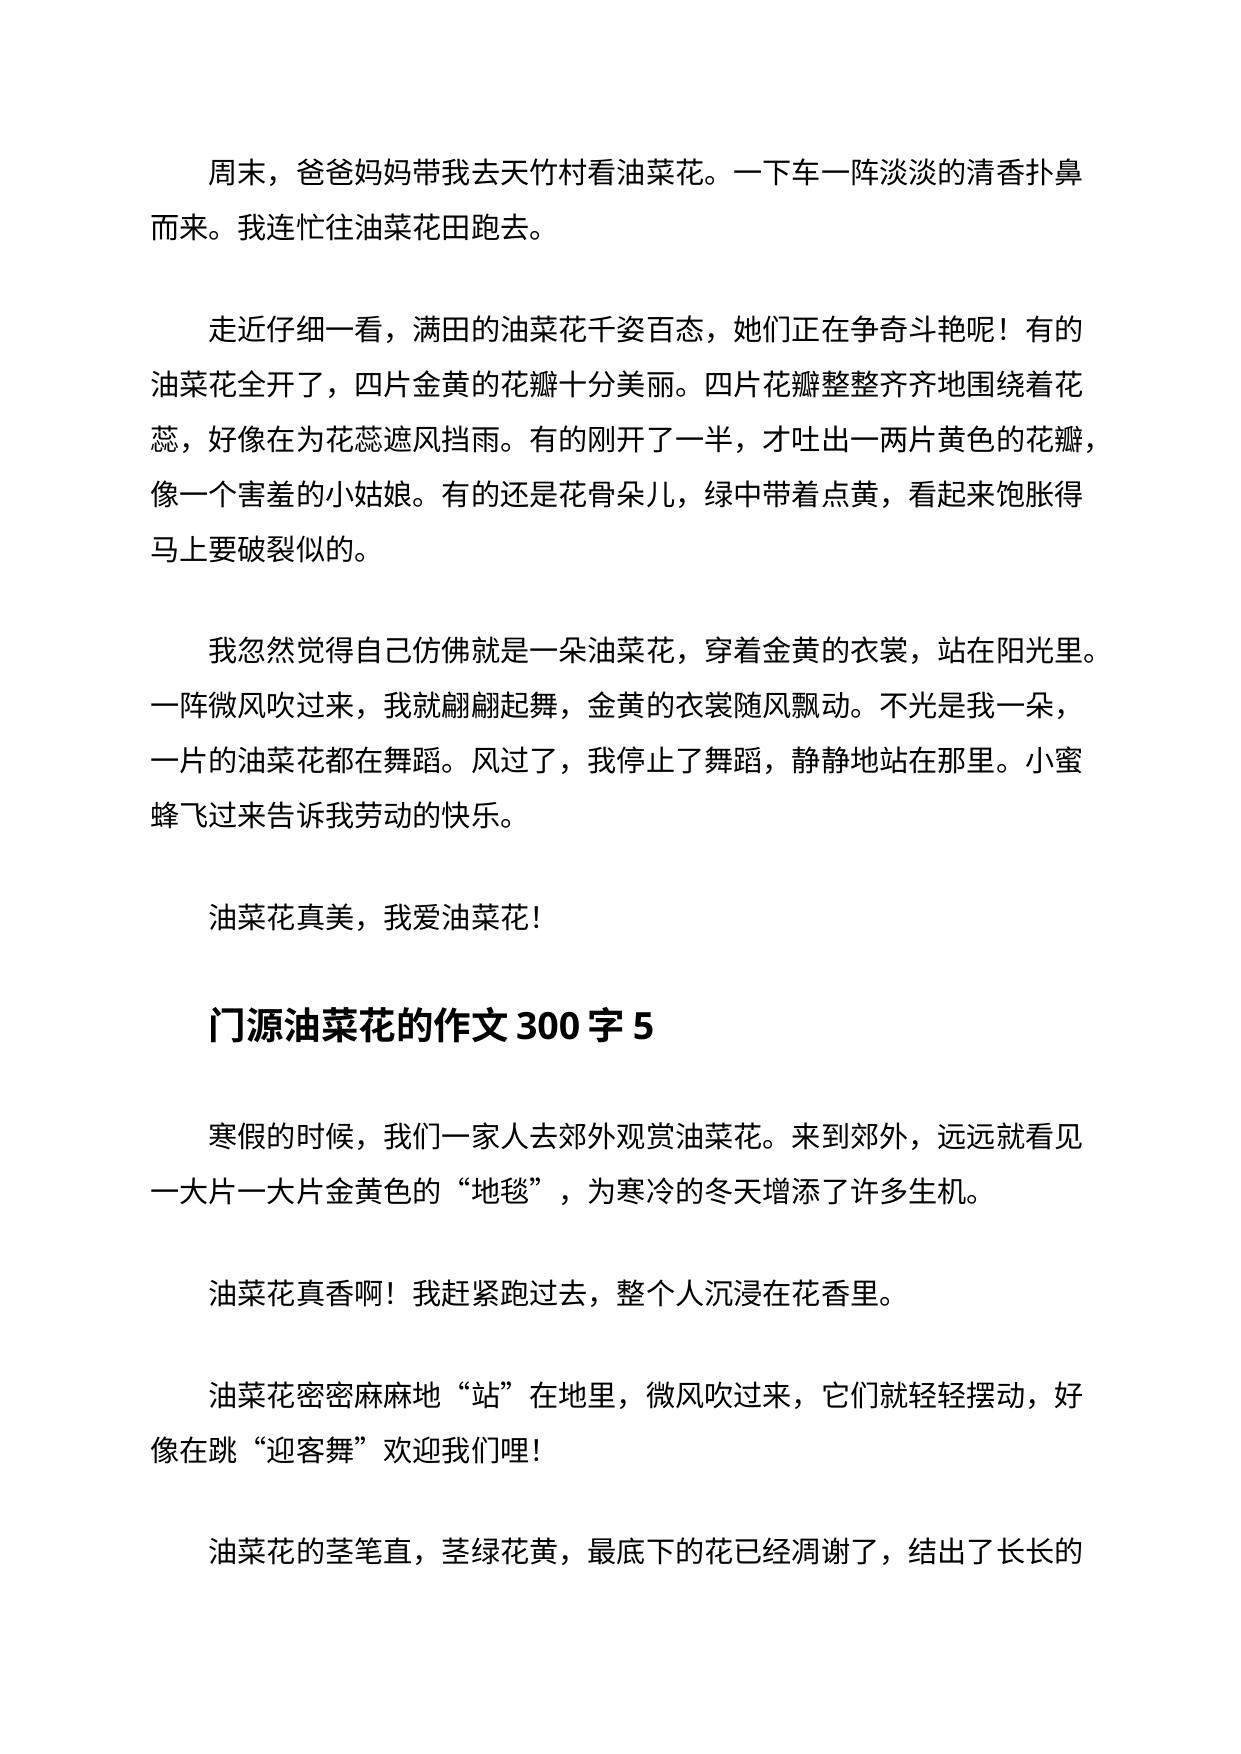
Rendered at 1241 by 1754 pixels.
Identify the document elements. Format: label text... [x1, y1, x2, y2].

text 周末，爸爸妈妈带我去天竹村看油菜花。一下车一阵淡淡的清香扑鼻而来。我连忙往油菜花田跑去。 [150, 150, 1090, 247]
text 寒假的时候，我们一家人去郊外观赏油菜花。来到郊外，远远就看见一大片一大片金黄色的“地毯”，为寒冷的冬天增添了许多生机。 [150, 1114, 1090, 1211]
text 走近仔细一看，满田的油菜花千姿百态，她们正在争奇斗艳呢！有的油菜花全开了，四片金黄的花瓣十分美丽。四片花瓣整整齐齐地围绕着花蕊，好像在为花蕊遮风挡雨。有的刚开了一半，才吐出一两片黄色的花瓣，像一个害羞的小姑娘。有的还是花骨朵儿，绿中带着点黄，看起来饱胀得马上要破裂似的。 [150, 307, 1090, 568]
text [150, 1529, 1090, 1571]
text 门源油菜花的作文300字5 [150, 996, 1090, 1051]
text 我忽然觉得自己仿佛就是一朵油菜花，穿着金黄的衣裳，站在阳光里。一阵微风吹过来，我就翩翩起舞，金黄的衣裳随风飘动。不光是我一朵，一片的油菜花都在舞蹈。风过了，我停止了舞蹈，静静地站在那里。小蜜蜂飞过来告诉我劳动的快乐。 [150, 628, 1090, 835]
text 油菜花真香啊！我赶紧跑过去，整个人沉浸在花香里。 [150, 1271, 1090, 1313]
text 油菜花真美，我爱油菜花！ [150, 894, 1090, 937]
text 油菜花密密麻麻地“站”在地里，微风吹过来，它们就轻轻摆动，好像在跳“迎客舞”欢迎我们哩！ [150, 1372, 1090, 1469]
